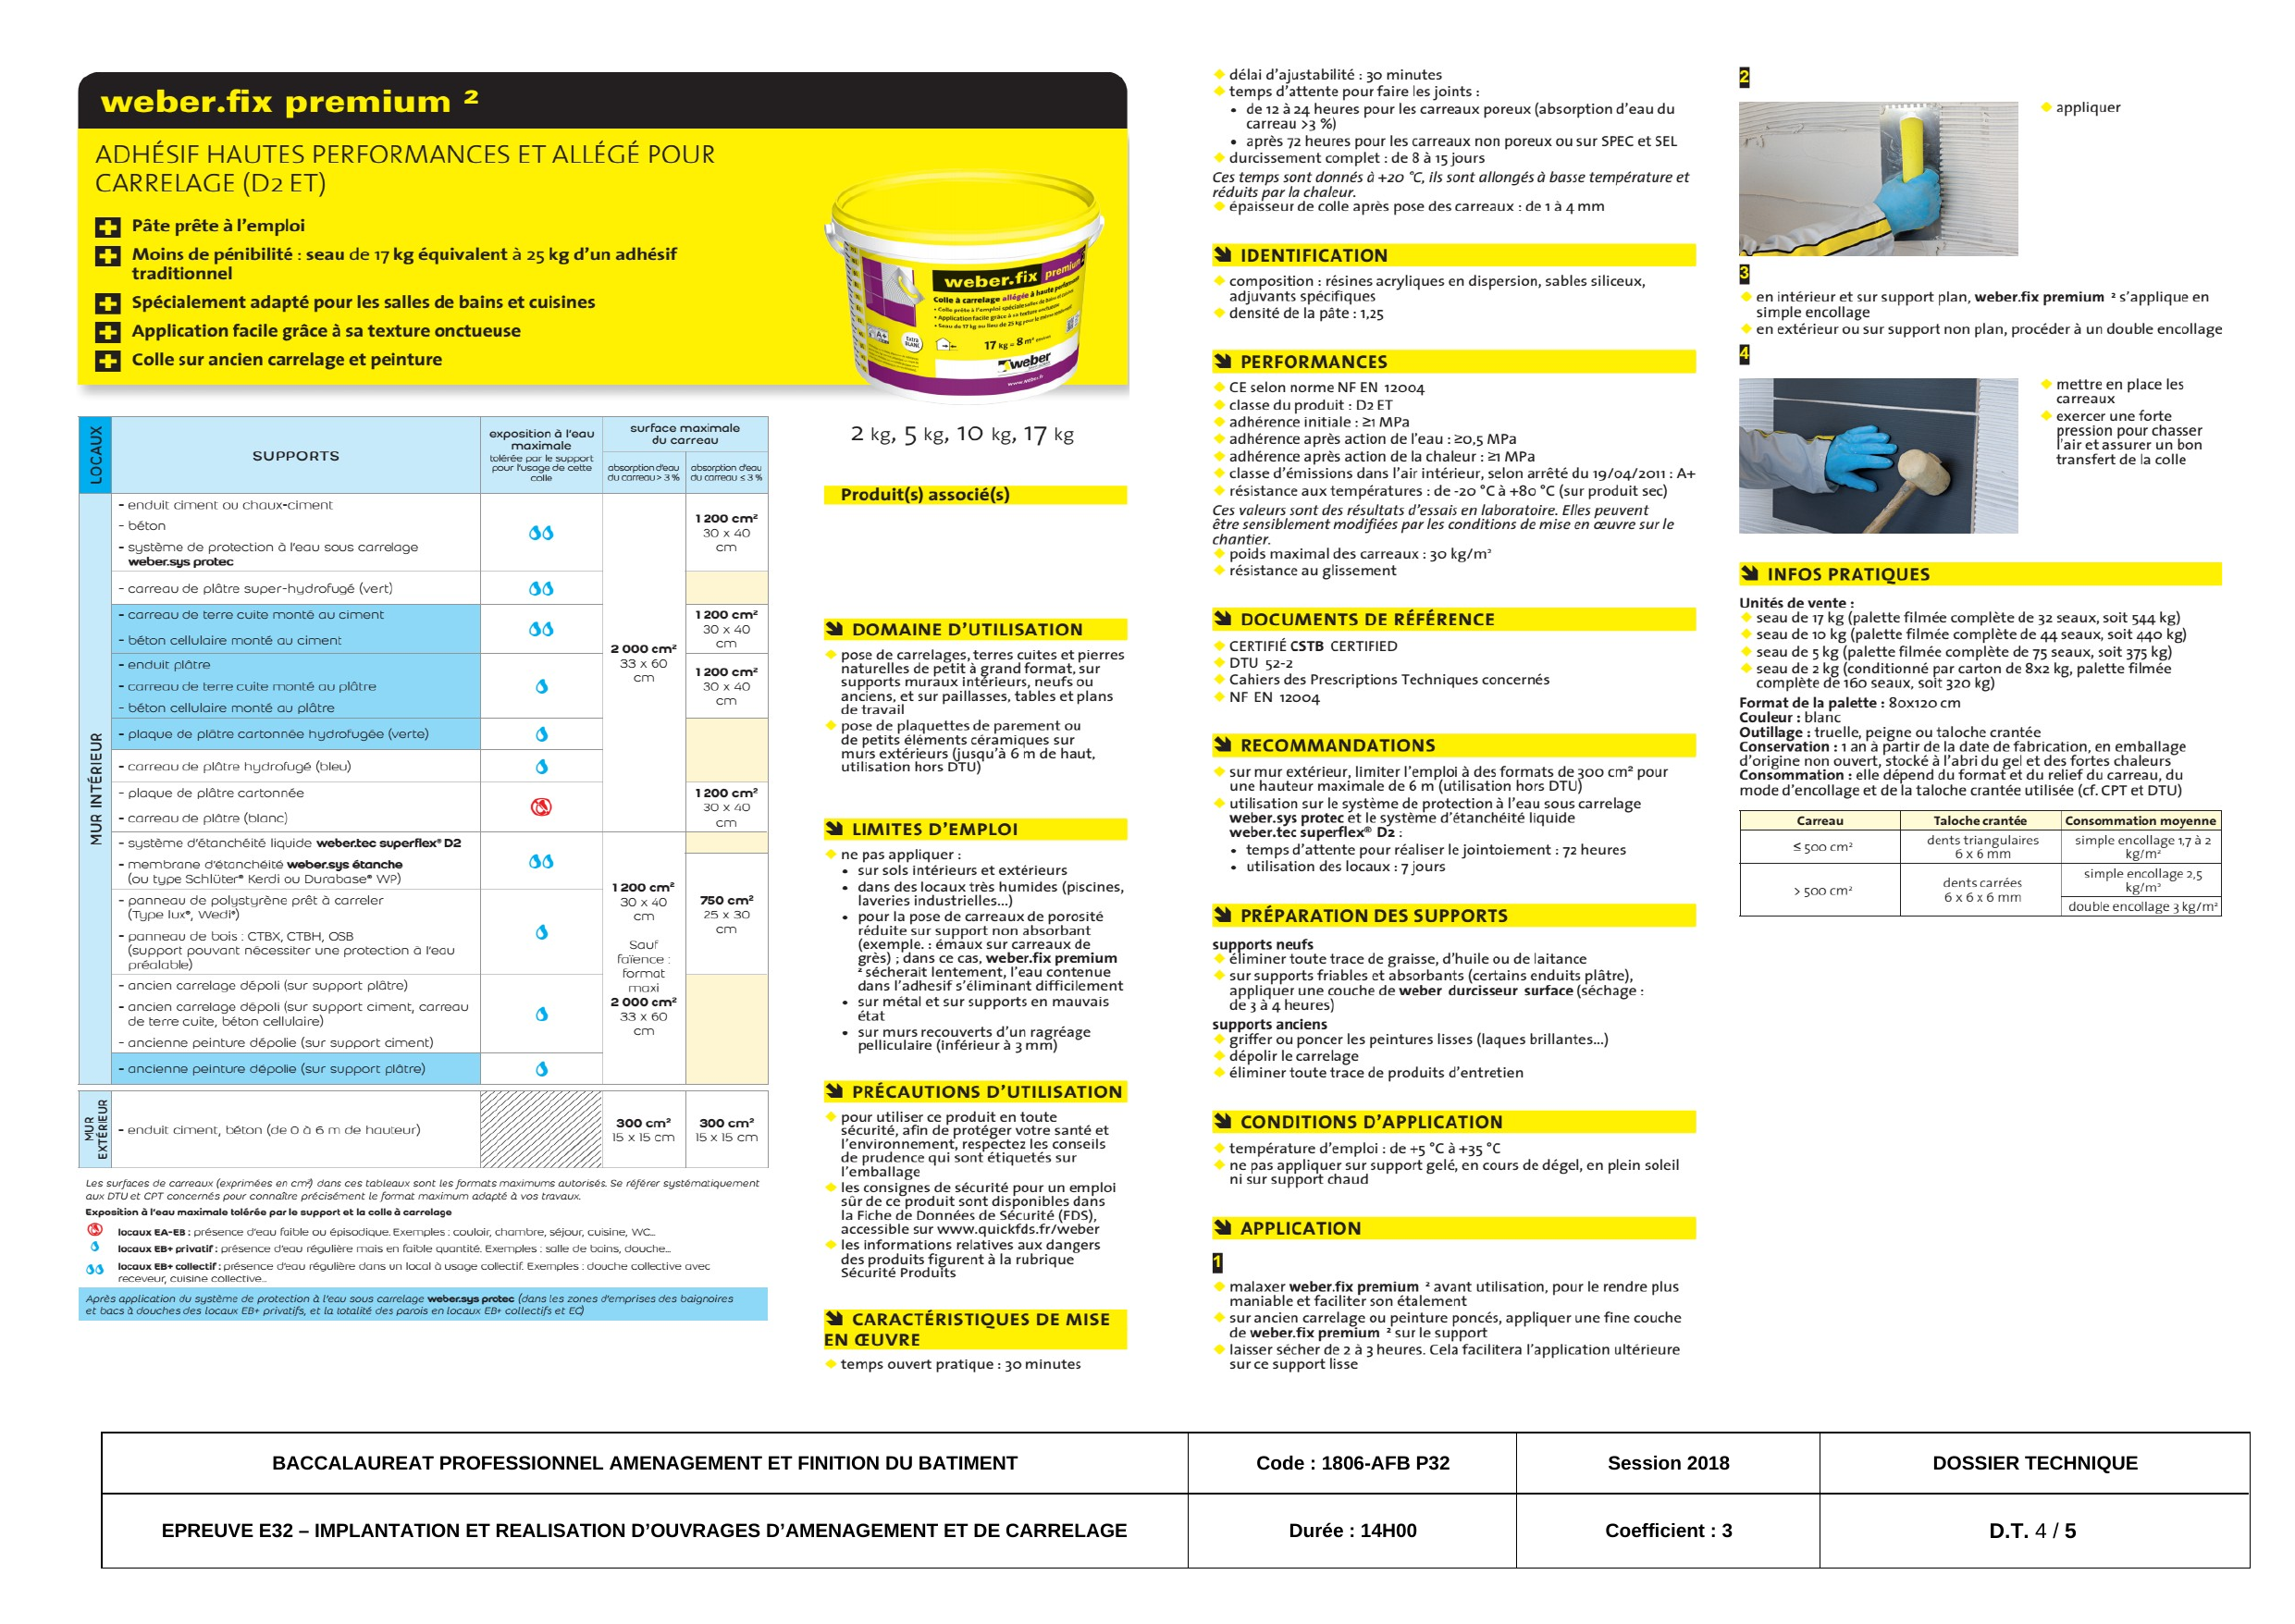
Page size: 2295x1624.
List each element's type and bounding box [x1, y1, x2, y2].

picture [1212, 67, 2223, 1372]
picture [75, 72, 1130, 1372]
